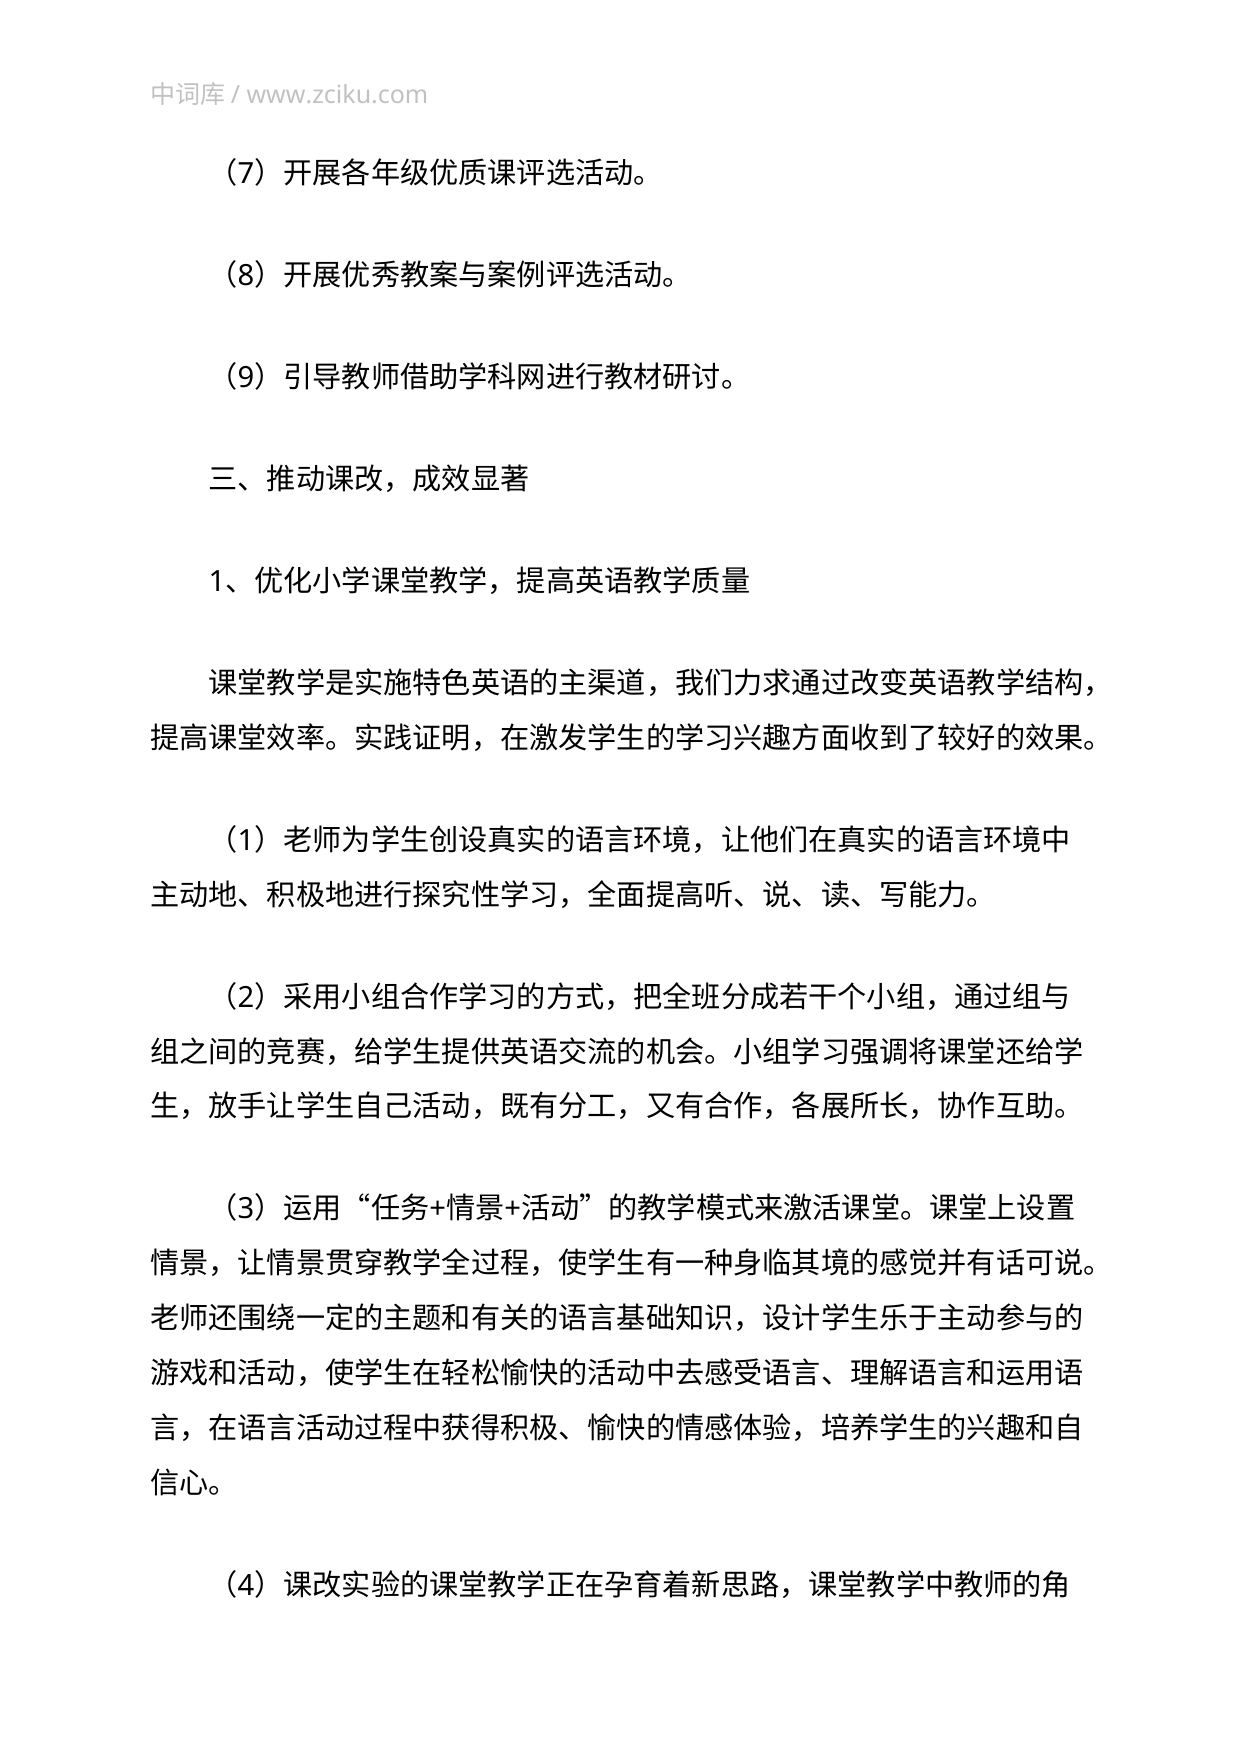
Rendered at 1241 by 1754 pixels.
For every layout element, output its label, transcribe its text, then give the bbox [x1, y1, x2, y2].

text （3）运用“任务+情景+活动”的教学模式来激活课堂。课堂上设置情景，让情景贯穿教学全过程，使学生有一种身临其境的感觉并有话可说。老师还围绕一定的主题和有关的语言基础知识，设计学生乐于主动参与的游戏和活动，使学生在轻松愉快的活动中去感受语言、理解语言和运用语言，在语言活动过程中获得积极、愉快的情感体验，培养学生的兴趣和自信心。 [150, 1185, 1090, 1502]
text 课堂教学是实施特色英语的主渠道，我们力求通过改变英语教学结构，提高课堂效率。实践证明，在激发学生的学习兴趣方面收到了较好的效果。 [150, 660, 1090, 757]
text 1、优化小学课堂教学，提高英语教学质量 [150, 558, 1090, 600]
text （8）开展优秀教案与案例评选活动。 [150, 252, 1090, 294]
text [150, 1561, 1090, 1603]
text （2）采用小组合作学习的方式，把全班分成若干个小组，通过组与组之间的竞赛，给学生提供英语交流的机会。小组学习强调将课堂还给学生，放手让学生自己活动，既有分工，又有合作，各展所长，协作互助。 [150, 973, 1090, 1125]
text （7）开展各年级优质课评选活动。 [150, 150, 1090, 192]
text （9）引导教师借助学科网进行教材研讨。 [150, 354, 1090, 396]
text （1）老师为学生创设真实的语言环境，让他们在真实的语言环境中主动地、积极地进行探究性学习，全面提高听、说、读、写能力。 [150, 816, 1090, 914]
text 三、推动课改，成效显著 [150, 456, 1090, 498]
